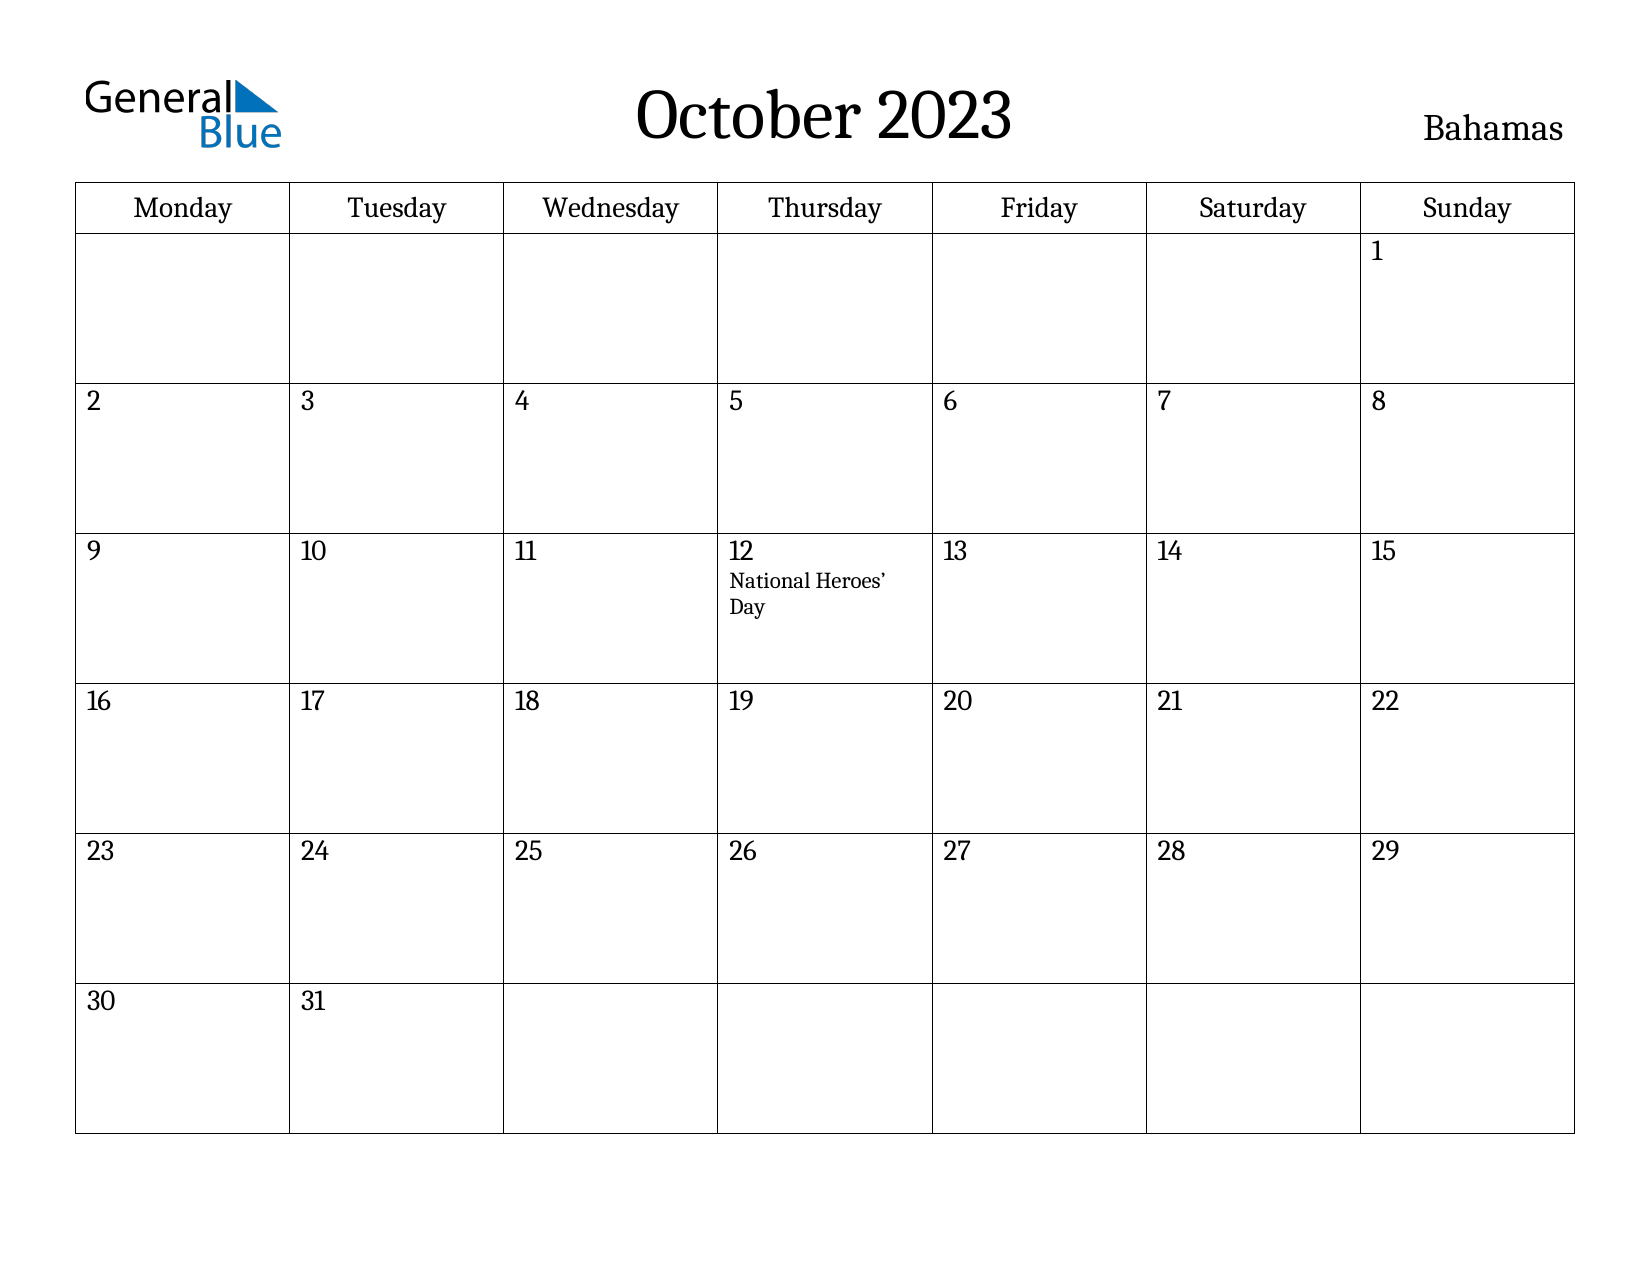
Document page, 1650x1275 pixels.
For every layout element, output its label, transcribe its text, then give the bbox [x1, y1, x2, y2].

table_cell 7 [1147, 384, 1360, 417]
table_cell [718, 417, 932, 533]
table_cell [933, 717, 1146, 833]
table_cell [504, 868, 717, 983]
table_cell [504, 1018, 717, 1133]
table_cell 16 [76, 684, 289, 717]
table_cell 17 [290, 684, 503, 717]
table_cell [1147, 417, 1360, 533]
table_cell [1361, 267, 1574, 383]
table_cell 13 [933, 534, 1146, 567]
table_cell [718, 1018, 932, 1133]
table_cell [290, 234, 503, 267]
table_cell [76, 267, 289, 383]
table_cell Saturday [1147, 183, 1360, 233]
table_cell [504, 234, 717, 267]
table_cell [290, 567, 503, 683]
table_header Bahamas [1146, 75, 1574, 182]
table_cell 25 [504, 834, 717, 867]
table_cell [933, 267, 1146, 383]
table_cell [933, 1018, 1146, 1133]
table_cell 15 [1361, 534, 1574, 567]
picture [86, 80, 281, 148]
table_cell 3 [290, 384, 503, 417]
table_cell [1147, 234, 1360, 267]
table_cell [718, 267, 932, 383]
table_cell [718, 868, 932, 983]
table_cell [76, 868, 289, 983]
table_cell [76, 717, 289, 833]
table_cell [504, 717, 717, 833]
table_cell [504, 984, 717, 1017]
table_cell 26 [718, 834, 932, 867]
table_cell 28 [1147, 834, 1360, 867]
table_cell [1361, 567, 1574, 683]
table_cell [718, 984, 932, 1017]
table_cell [1147, 567, 1360, 683]
table_cell [290, 267, 503, 383]
table_cell National Heroes’ Day [718, 567, 932, 683]
table_cell [1147, 267, 1360, 383]
table_cell [290, 717, 503, 833]
table_cell [76, 417, 289, 533]
table_cell 10 [290, 534, 503, 567]
table_cell [1147, 984, 1360, 1017]
table_cell 20 [933, 684, 1146, 717]
table_cell Tuesday [290, 183, 503, 233]
table_cell Sunday [1361, 183, 1574, 233]
table_cell 22 [1361, 684, 1574, 717]
table_cell 31 [290, 984, 503, 1017]
table_cell Friday [933, 183, 1146, 233]
table_cell 8 [1361, 384, 1574, 417]
table_cell 12 [718, 534, 932, 567]
table_cell 1 [1361, 234, 1574, 267]
table_cell 14 [1147, 534, 1360, 567]
table_cell [718, 234, 932, 267]
table_header October 2023 [504, 75, 1146, 182]
table_cell 19 [718, 684, 932, 717]
table_cell [76, 1018, 289, 1133]
table_cell [1361, 417, 1574, 533]
table_cell 4 [504, 384, 717, 417]
table_cell [504, 417, 717, 533]
table_cell [718, 717, 932, 833]
table_cell 29 [1361, 834, 1574, 867]
table_cell [290, 868, 503, 983]
table_cell 2 [76, 384, 289, 417]
table_cell [290, 1018, 503, 1133]
table_cell [1361, 717, 1574, 833]
table_cell [1147, 868, 1360, 983]
table_cell [933, 417, 1146, 533]
table_cell 23 [76, 834, 289, 867]
table_cell 6 [933, 384, 1146, 417]
table_cell 30 [76, 984, 289, 1017]
table_cell [933, 567, 1146, 683]
table_cell [1147, 717, 1360, 833]
table_header [76, 75, 503, 182]
table_cell 24 [290, 834, 503, 867]
table_cell 21 [1147, 684, 1360, 717]
table_cell [504, 267, 717, 383]
table_cell Wednesday [504, 183, 717, 233]
table_cell [1361, 1018, 1574, 1133]
table_cell [933, 868, 1146, 983]
table_cell [933, 984, 1146, 1017]
table_cell 9 [76, 534, 289, 567]
table_cell [933, 234, 1146, 267]
table_cell [504, 567, 717, 683]
table_cell 5 [718, 384, 932, 417]
table_cell [1147, 1018, 1360, 1133]
table_cell [76, 234, 289, 267]
table_cell [1361, 868, 1574, 983]
table_cell Monday [76, 183, 289, 233]
table_cell 11 [504, 534, 717, 567]
table_cell [1361, 984, 1574, 1017]
table_cell 18 [504, 684, 717, 717]
table_cell Thursday [718, 183, 932, 233]
table_cell [290, 417, 503, 533]
table_cell [76, 567, 289, 683]
table_cell 27 [933, 834, 1146, 867]
